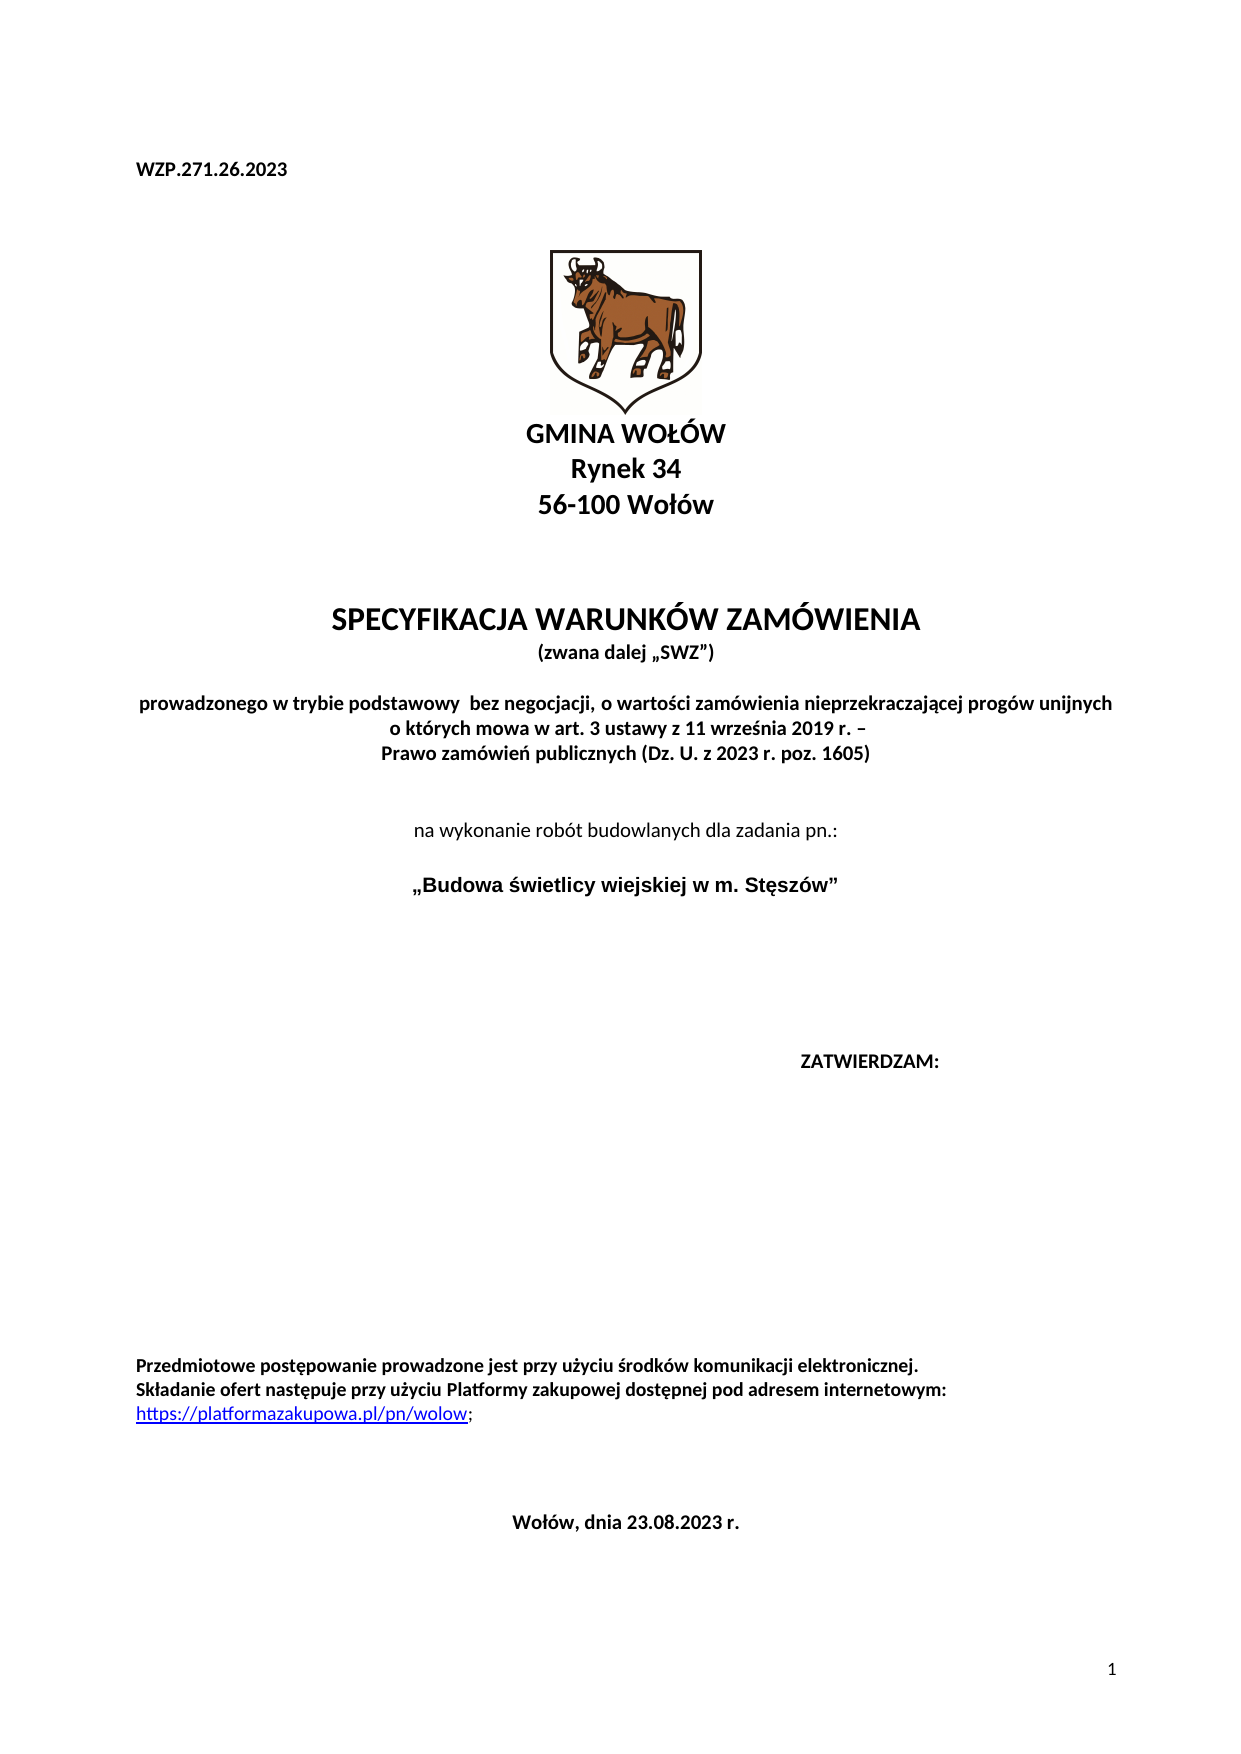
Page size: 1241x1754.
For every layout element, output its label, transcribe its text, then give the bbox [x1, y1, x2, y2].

text Przedmiotowe postępowanie prowadzone jest przy użyciu środków komunikacji elektronicznej. [136, 1353, 1116, 1377]
text o których mowa w art. 3 ustawy z 11 września 2019 r. – [136, 715, 1116, 741]
text Składanie ofert następuje przy użyciu Platformy zakupowej dostępnej pod adresem internetowym: https://platformazakupowa.pl/pn/wolow; [136, 1377, 1116, 1426]
text Wołów, dnia 23.08.2023 r. [136, 1509, 1116, 1535]
text SPECYFIKACJA WARUNKÓW ZAMÓWIENIA [136, 598, 1116, 639]
text GMINA WOŁÓW [136, 415, 1116, 451]
text Prawo zamówień publicznych (Dz. U. z 2023 r. poz. 1605) [136, 741, 1116, 766]
text 56-100 Wołów [136, 486, 1116, 522]
text WZP.271.26.2023 [136, 148, 1116, 182]
text „Budowa świetlicy wiejskiej w m. Stęszów” [134, 873, 1116, 897]
text (zwana dalej „SWZ”) [136, 639, 1116, 664]
text ZATWIERDZAM: [800, 1048, 1116, 1073]
text Rynek 34 [136, 451, 1116, 486]
text na wykonanie robót budowlanych dla zadania pn.: [136, 817, 1116, 842]
text prowadzonego w trybie podstawowy bez negocjacji, o wartości zamówienia nieprzekraczającej progów unijnych [136, 690, 1116, 715]
